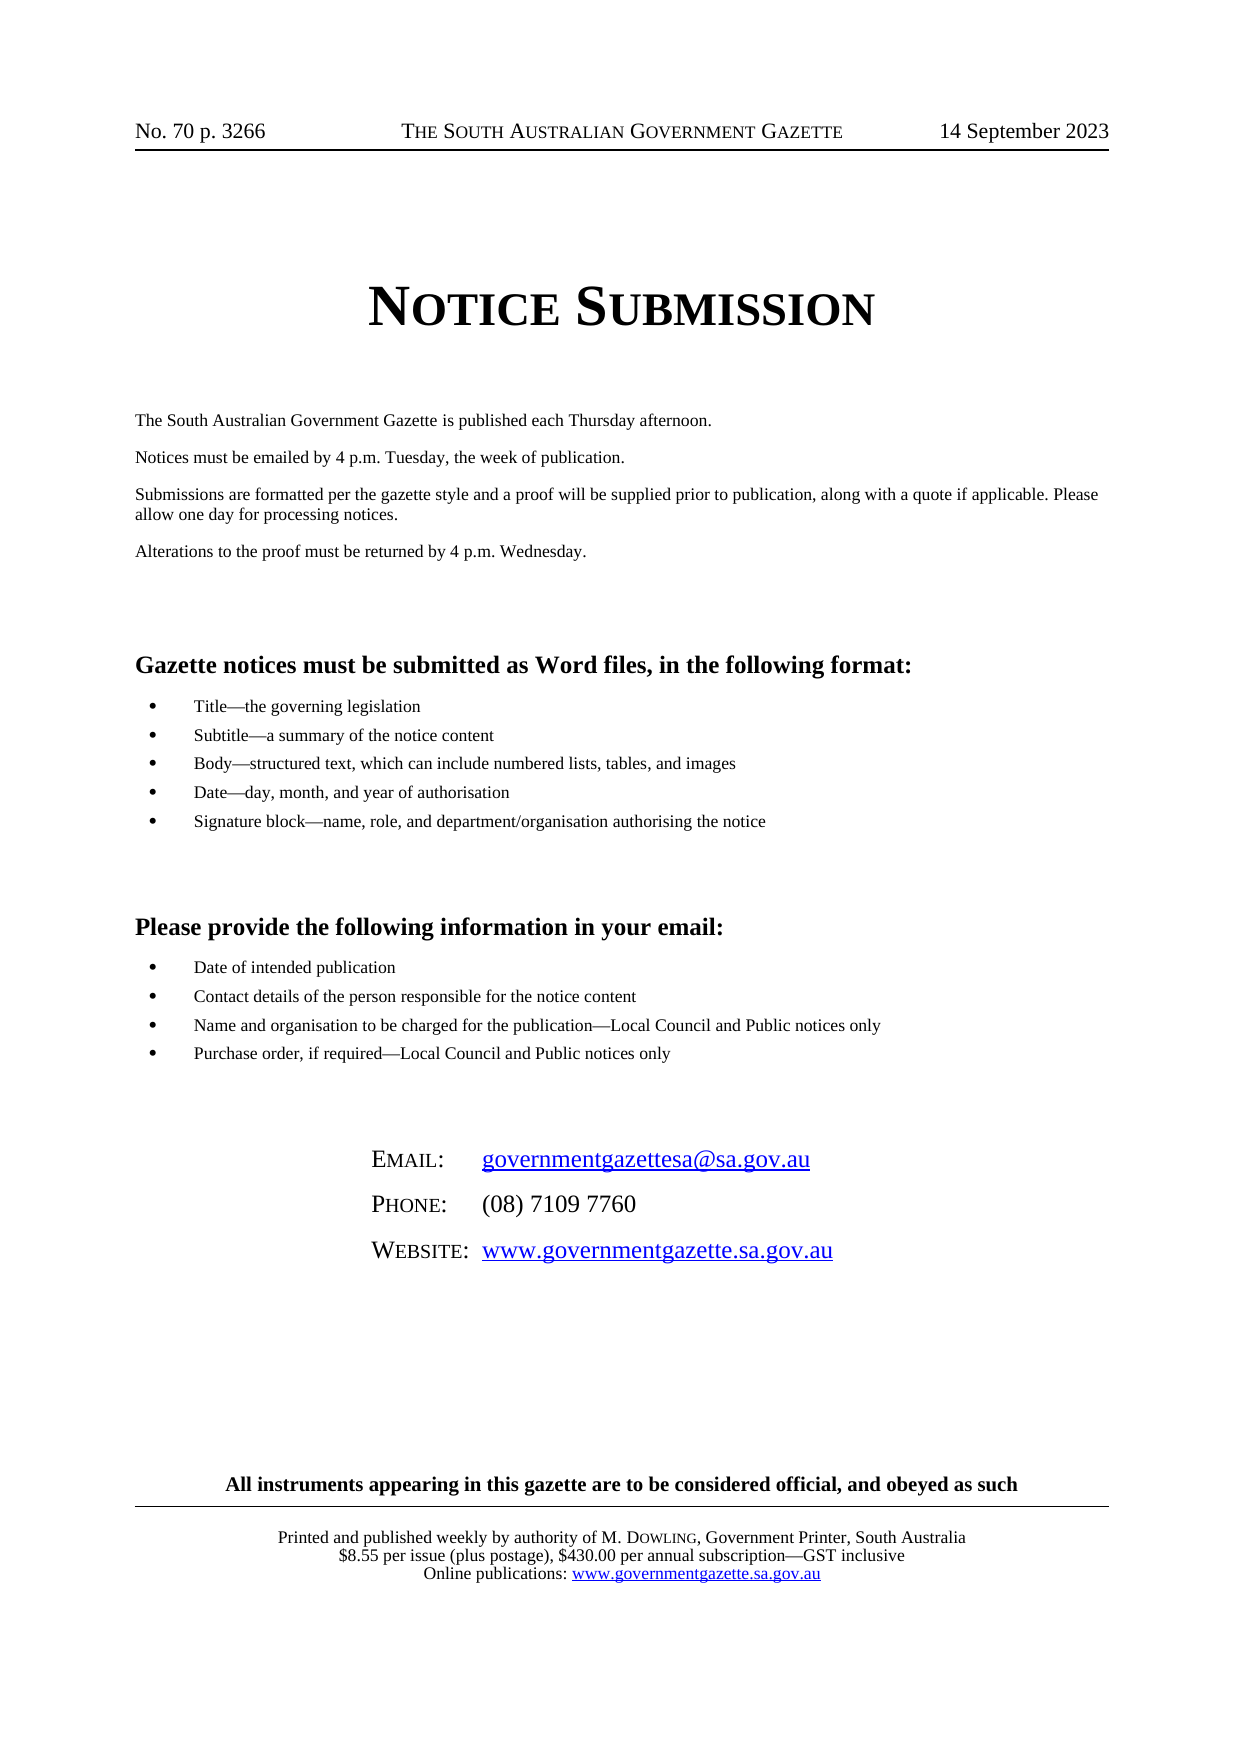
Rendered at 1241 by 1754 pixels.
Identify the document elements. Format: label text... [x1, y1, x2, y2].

text Notice Submission [197, 271, 1047, 338]
text Printed and published weekly by authority of M. Dowling, Government Printer, South Australia [135, 1529, 1109, 1547]
text Phone: (08) 7109 7760 [371, 1189, 1046, 1218]
text Website: www.governmentgazette.sa.gov.au [371, 1235, 1046, 1264]
text All instruments appearing in this gazette are to be considered official, and obeyed as such [135, 1473, 1109, 1496]
text Submissions are formatted per the gazette style and a proof will be supplied prior to publication, along with a quote if applicable. Please allow one day for processing notices. [135, 484, 1109, 524]
text Date—day, month, and year of authorisation [149, 782, 1109, 802]
text Notices must be emailed by 4 p.m. Tuesday, the week of publication. [135, 447, 1109, 467]
text The South Australian Government Gazette is published each Thursday afternoon. [135, 410, 1109, 430]
text Subtitle—a summary of the notice content [149, 724, 1109, 745]
text Contact details of the person responsible for the notice content [149, 986, 1109, 1006]
text Date of intended publication [149, 957, 1109, 977]
text $8.55 per issue (plus postage), $430.00 per annual subscription—GST inclusive [135, 1547, 1109, 1565]
text Online publications: www.governmentgazette.sa.gov.au [135, 1565, 1109, 1583]
text Signature block—name, role, and department/organisation authorising the notice [149, 811, 1109, 831]
text Body—structured text, which can include numbered lists, tables, and images [149, 753, 1109, 773]
text Email: governmentgazettesa@sa.gov.au [371, 1144, 1046, 1173]
text Name and organisation to be charged for the publication—Local Council and Public notices only [149, 1014, 1109, 1035]
text Purchase order, if required—Local Council and Public notices only [149, 1043, 1109, 1064]
text Please provide the following information in your email: [135, 912, 1109, 940]
text Alterations to the proof must be returned by 4 p.m. Wednesday. [135, 541, 1109, 561]
text Gazette notices must be submitted as Word files, in the following format: [135, 650, 1109, 679]
text Title—the governing legislation [149, 696, 1109, 716]
